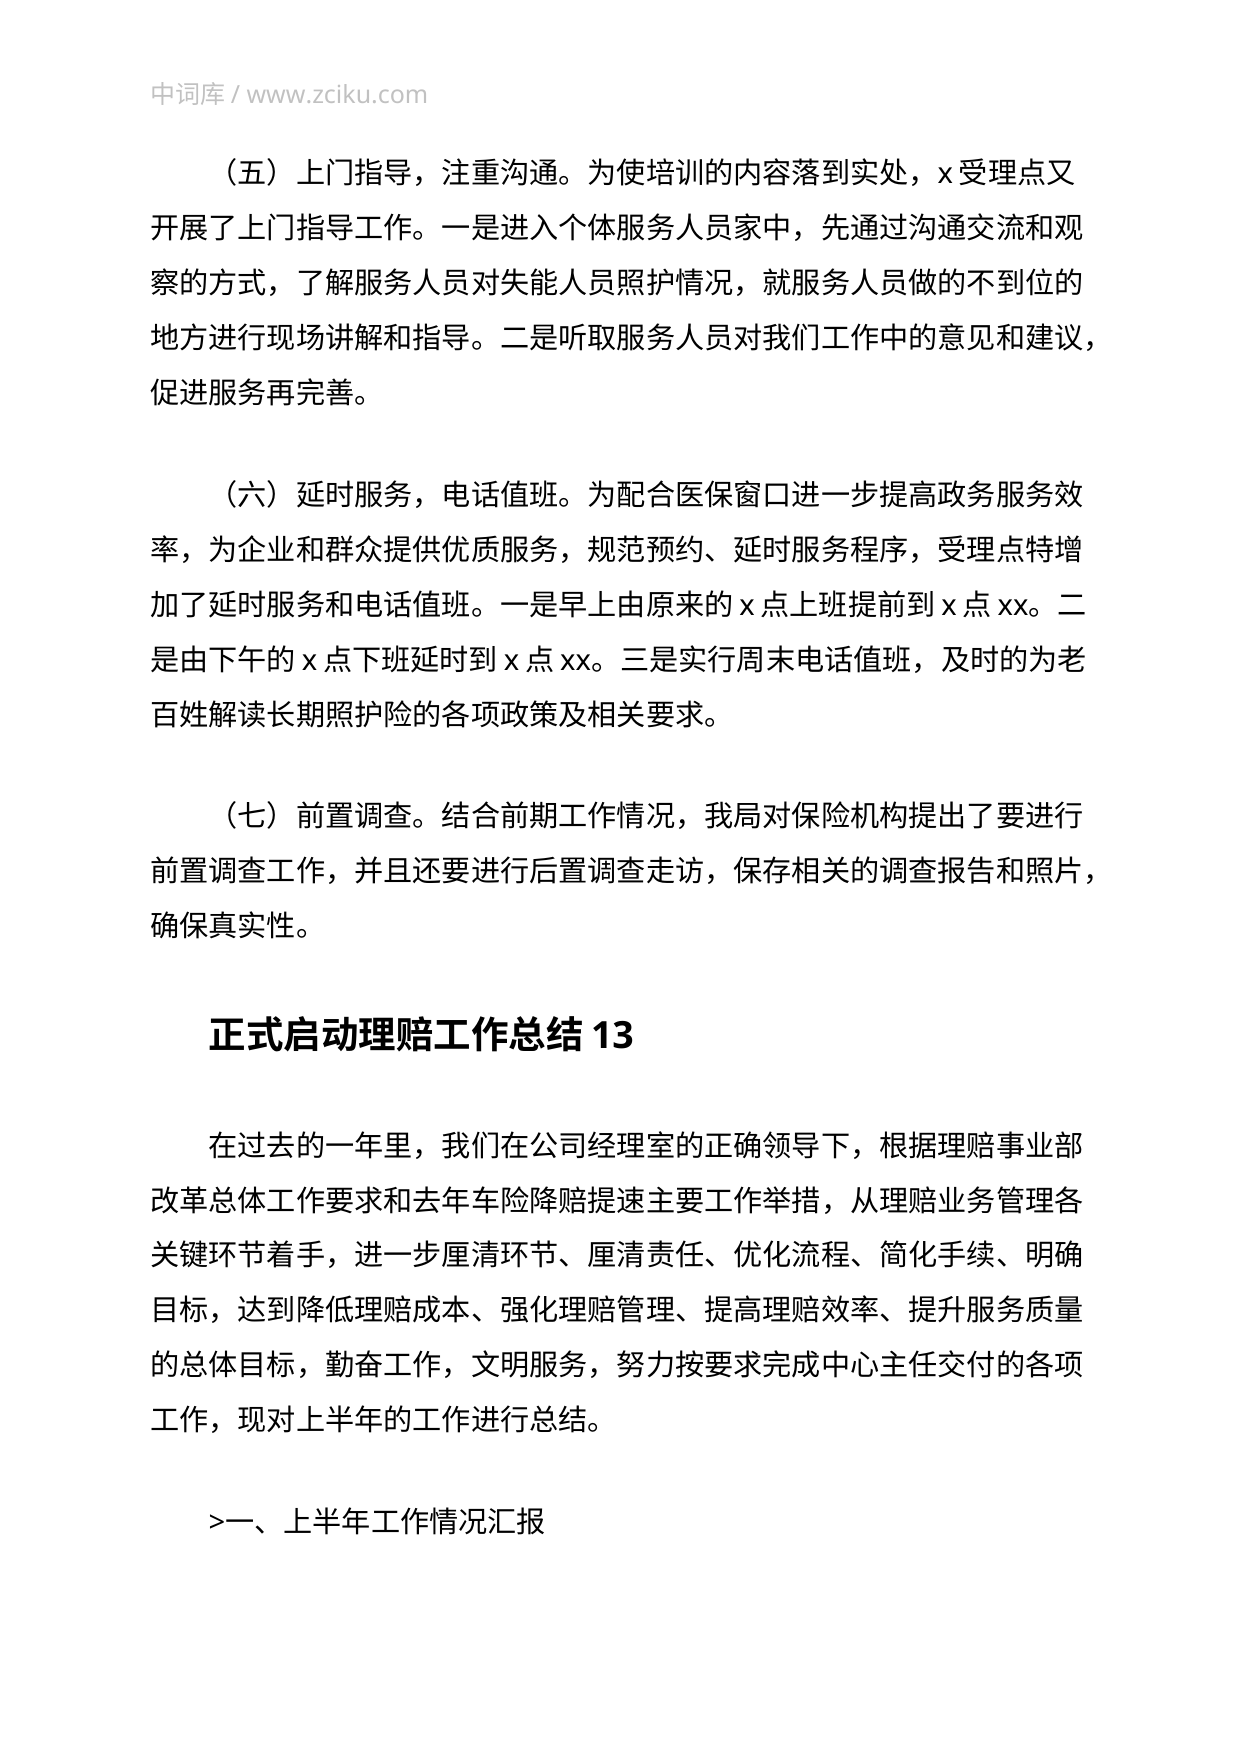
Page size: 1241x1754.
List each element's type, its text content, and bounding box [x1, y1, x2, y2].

text （七）前置调查。结合前期工作情况，我局对保险机构提出了要进行前置调查工作，并且还要进行后置调查走访，保存相关的调查报告和照片，确保真实性。 [150, 793, 1090, 945]
text （五）上门指导，注重沟通。为使培训的内容落到实处，x受理点又开展了上门指导工作。一是进入个体服务人员家中，先通过沟通交流和观察的方式，了解服务人员对失能人员照护情况，就服务人员做的不到位的地方进行现场讲解和指导。二是听取服务人员对我们工作中的意见和建议，促进服务再完善。 [150, 150, 1090, 412]
text （六）延时服务，电话值班。为配合医保窗口进一步提高政务服务效率，为企业和群众提供优质服务，规范预约、延时服务程序，受理点特增加了延时服务和电话值班。一是早上由原来的x点上班提前到x点xx。二是由下午的x点下班延时到x点xx。三是实行周末电话值班，及时的为老百姓解读长期照护险的各项政策及相关要求。 [150, 471, 1090, 733]
text 正式启动理赔工作总结13 [150, 1004, 1090, 1059]
text >一、上半年工作情况汇报 [150, 1498, 1090, 1541]
text 在过去的一年里，我们在公司经理室的正确领导下，根据理赔事业部改革总体工作要求和去年车险降赔提速主要工作举措，从理赔业务管理各关键环节着手，进一步厘清环节、厘清责任、优化流程、简化手续、明确目标，达到降低理赔成本、强化理赔管理、提高理赔效率、提升服务质量的总体目标，勤奋工作，文明服务，努力按要求完成中心主任交付的各项工作，现对上半年的工作进行总结。 [150, 1122, 1090, 1439]
